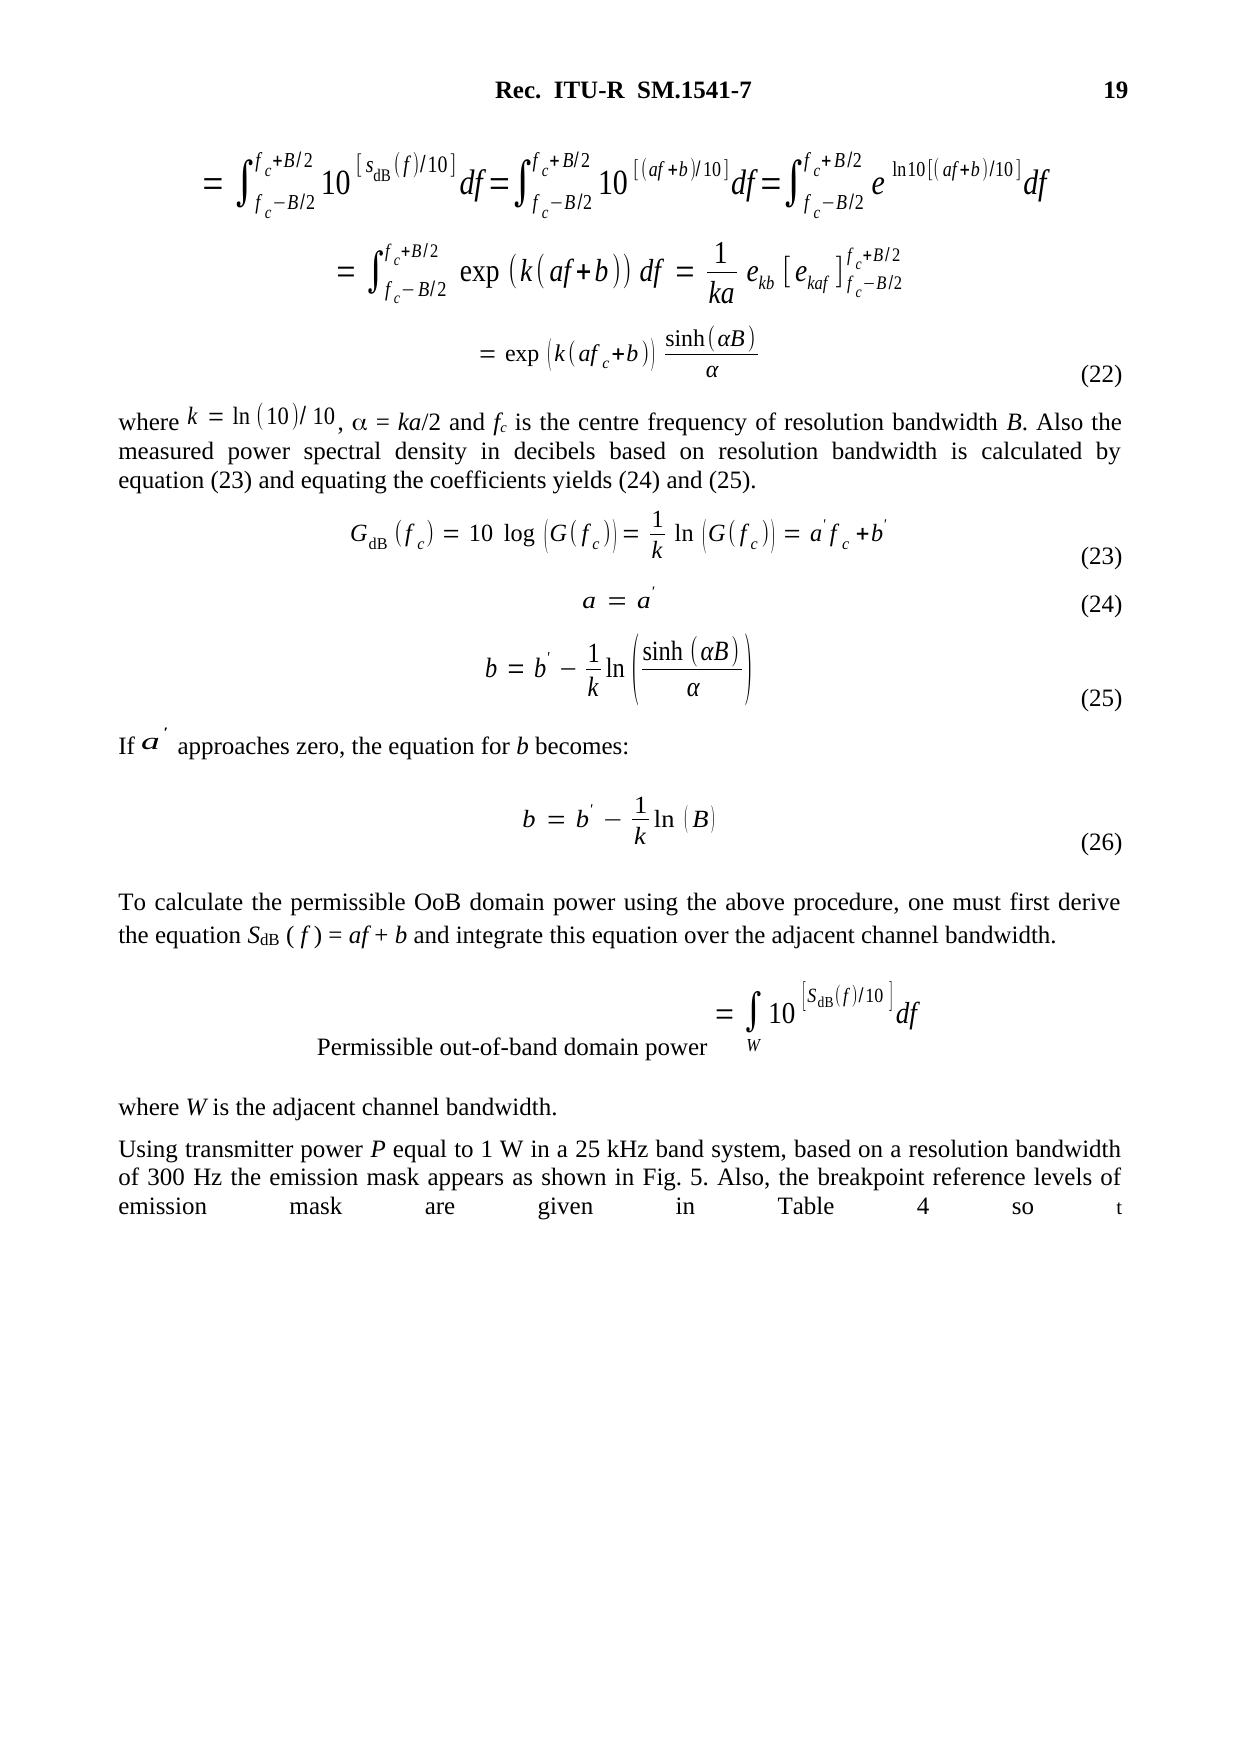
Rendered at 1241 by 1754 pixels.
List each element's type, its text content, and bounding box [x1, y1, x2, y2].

text Permissible out-of-band domain power [118, 981, 1122, 1061]
text (26) [118, 791, 1122, 855]
text (25) [118, 631, 1122, 712]
text where W is the adjacent channel bandwidth. [118, 1092, 1122, 1121]
text If approaches zero, the equation for b becomes: [118, 724, 1122, 759]
text (24) [118, 583, 1122, 618]
text (22) [118, 324, 1122, 388]
text (23) [118, 506, 1122, 570]
text where , = ka/2 and fc is the centre frequency of resolution bandwidth B. Also the measured power spectral density in decibels based on resolution bandwidth is calculated by equation (23) and equating the coefficients yields (24) and (25). [118, 401, 1122, 493]
text Using transmitter power P equal to 1 W in a 25 kHz band system, based on a resolution bandwidth of 300 Hz the emission mask appears as shown in Fig. 5. Also, the breakpoint reference levels of emission mask are given in Table 4 so the calculation interval can be divided into two sub intervals adjacent channel bandwidth according to the emission curve shape, that is, (12.5 kHz-16.46 kHz) and (16.46 kHz-37.5 kHz). From Table 3, we can get a linear function equation (27) based on Table 4 breakpoints (12.5 kHz, −36.14 dB) and (16.46 kHz, −50 dB). And also, in the frequency range larger than 16.46 kHz, a constant level of –50 dB results as given by equation (28). [118, 1134, 1122, 1220]
text To calculate the permissible OoB domain power using the above procedure, one must first derive the equation SdB ( f ) = af + b and integrate this equation over the adjacent channel bandwidth. [118, 887, 1122, 949]
